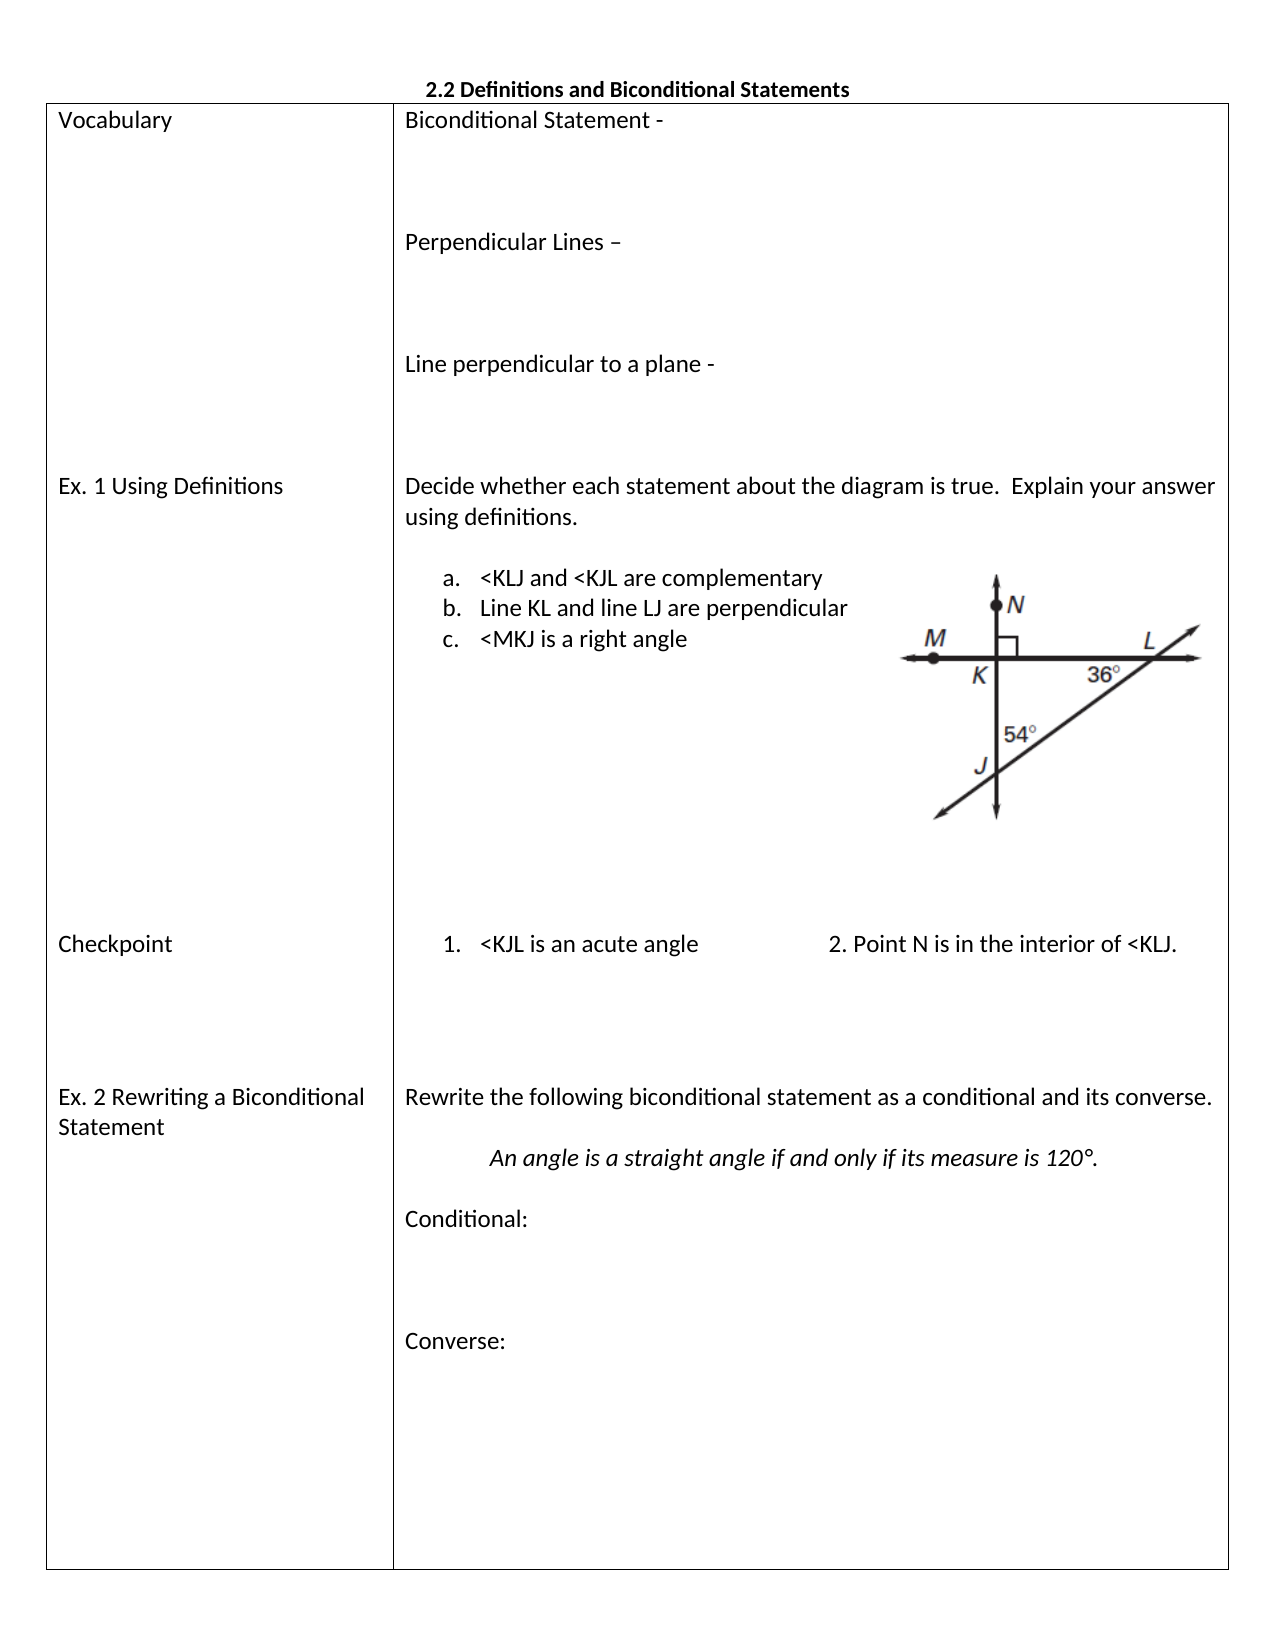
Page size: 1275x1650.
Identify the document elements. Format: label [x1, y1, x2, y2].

table_header [47, 104, 393, 1569]
table_header [394, 104, 1228, 1569]
